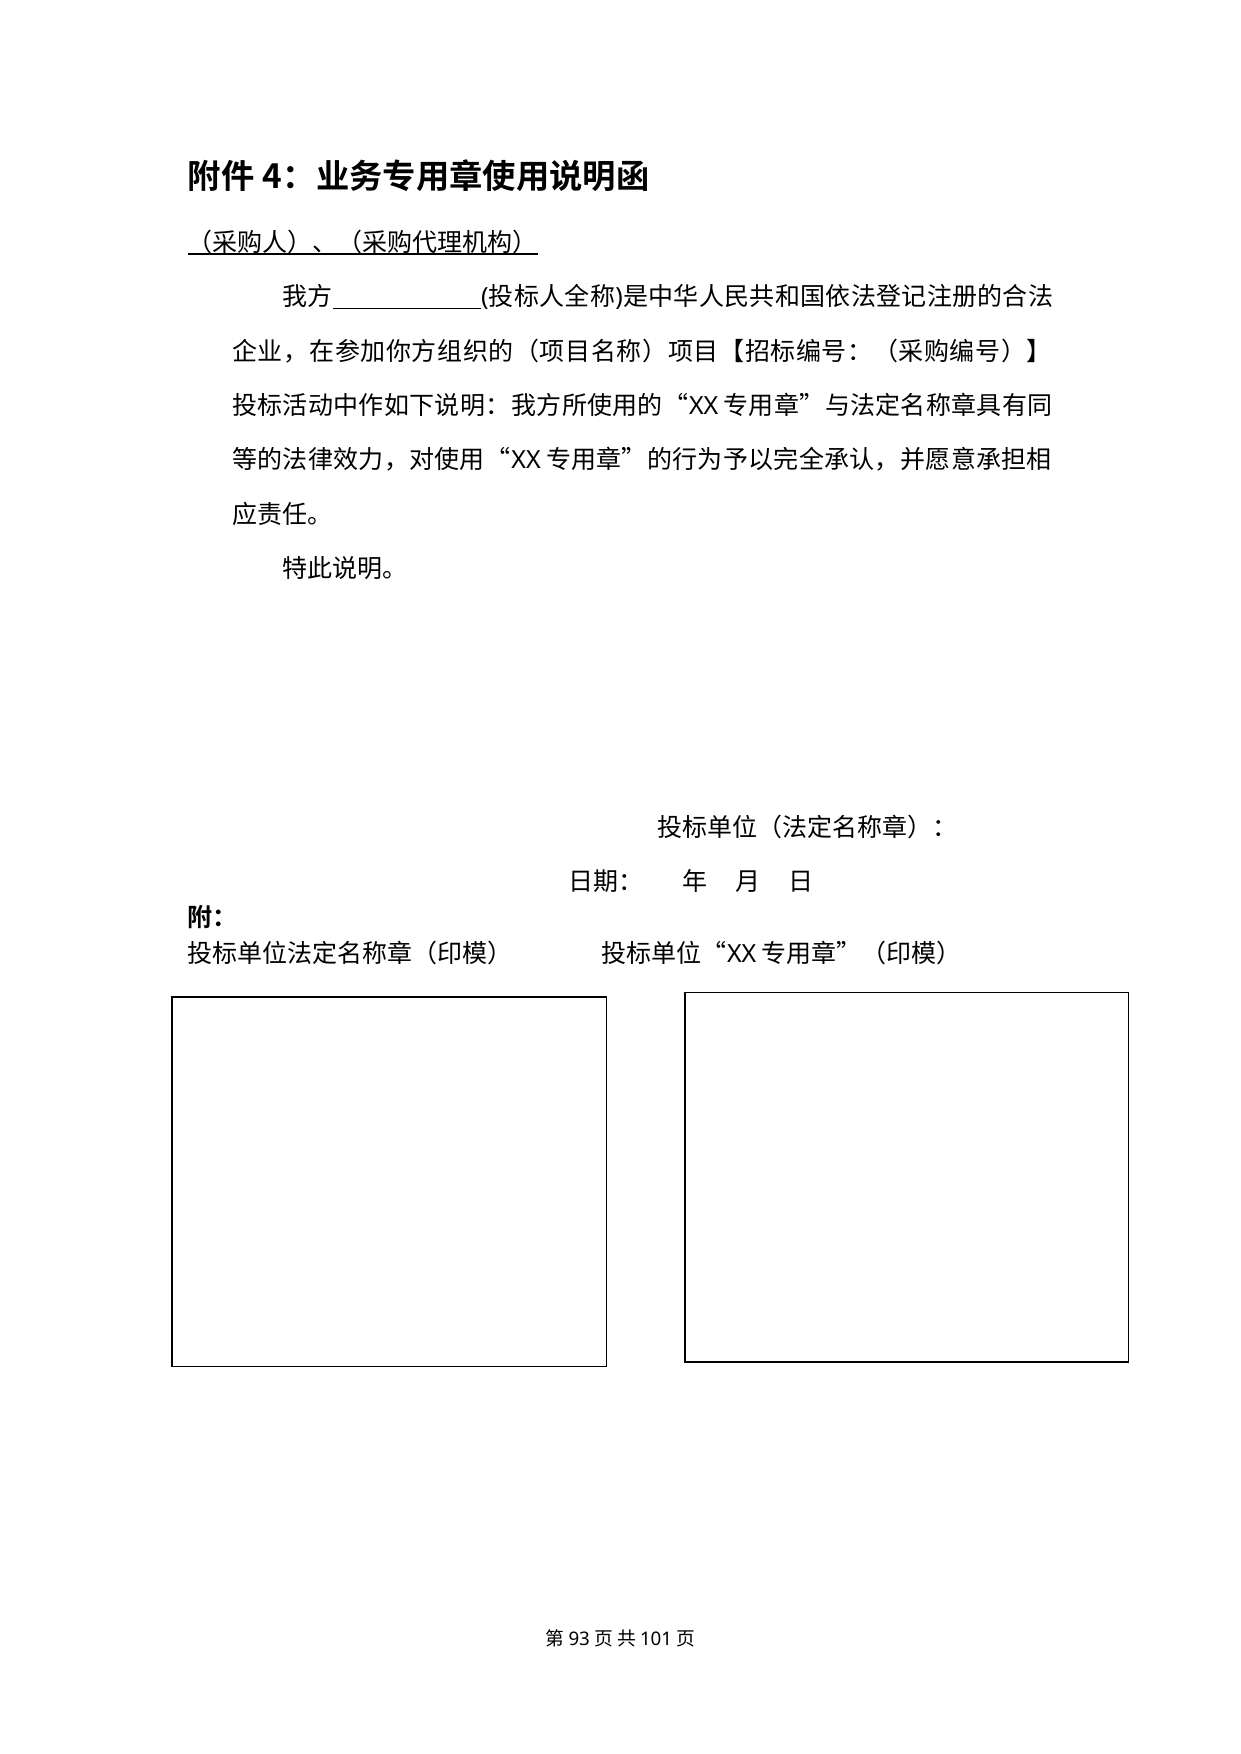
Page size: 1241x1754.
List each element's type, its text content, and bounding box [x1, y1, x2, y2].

text （采购人）、（采购代理机构） [187, 222, 1053, 258]
text 日期： 年 月 日 [232, 861, 903, 898]
text 附： [187, 898, 1053, 934]
text 特此说明。 [232, 548, 1053, 585]
subtitle 附件4：业务专用章使用说明函 [187, 150, 1053, 198]
text 我方 (投标人全称)是中华人民共和国依法登记注册的合法企业，在参加你方组织的（项目名称）项目【招标编号：（采购编号）】投标活动中作如下说明：我方所使用的“XX专用章”与法定名称章具有同等的法律效力，对使用“XX专用章”的行为予以完全承认，并愿意承担相应责任。 [232, 277, 1053, 530]
text 投标单位法定名称章（印模） 投标单位“XX专用章”（印模） [187, 934, 1053, 970]
text 投标单位（法定名称章）： [232, 807, 1003, 843]
